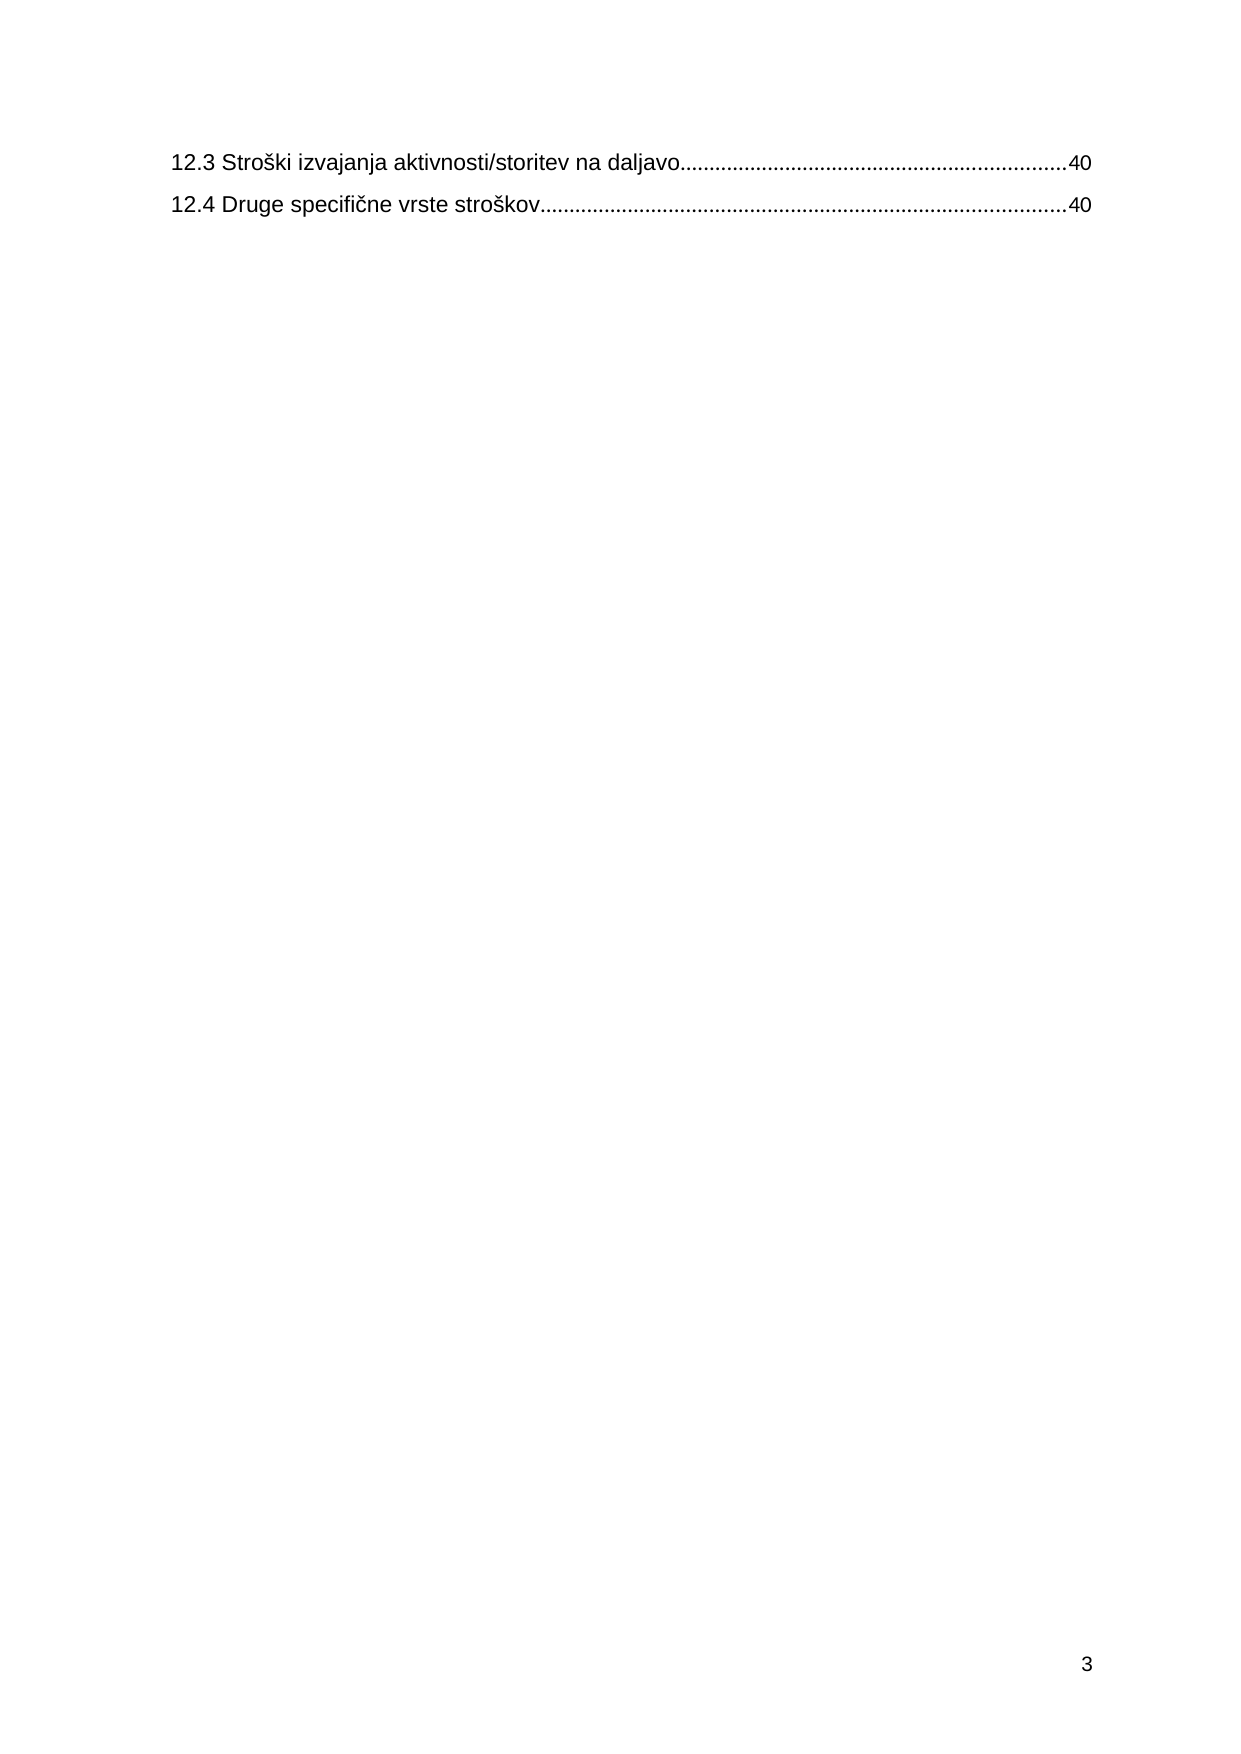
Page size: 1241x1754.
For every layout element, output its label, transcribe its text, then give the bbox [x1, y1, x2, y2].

text 12.3 Stroški izvajanja aktivnosti/storitev na daljavo 40 [171, 148, 1093, 176]
text 12.4 Druge specifične vrste stroškov 40 [171, 190, 1093, 218]
